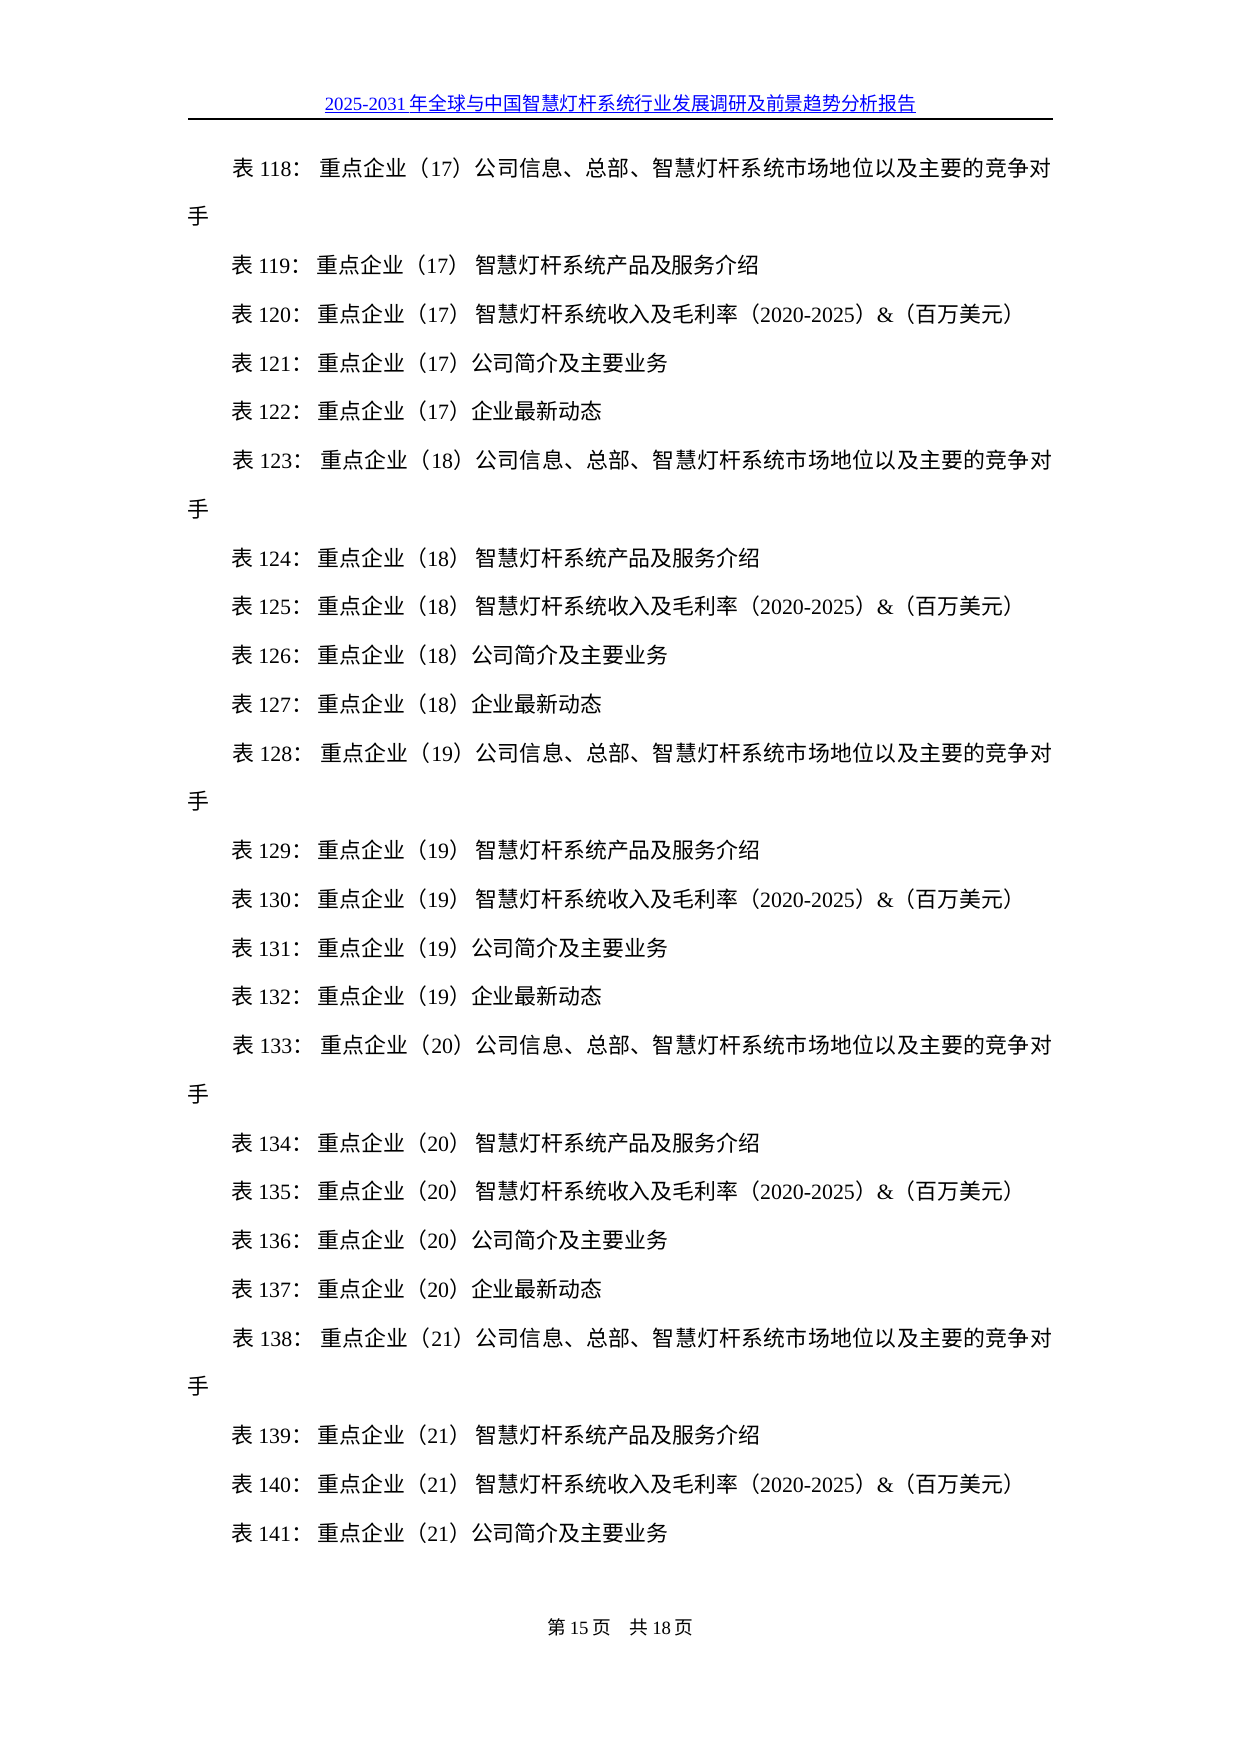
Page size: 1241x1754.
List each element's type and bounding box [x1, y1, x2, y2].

text [187, 150, 1053, 1548]
